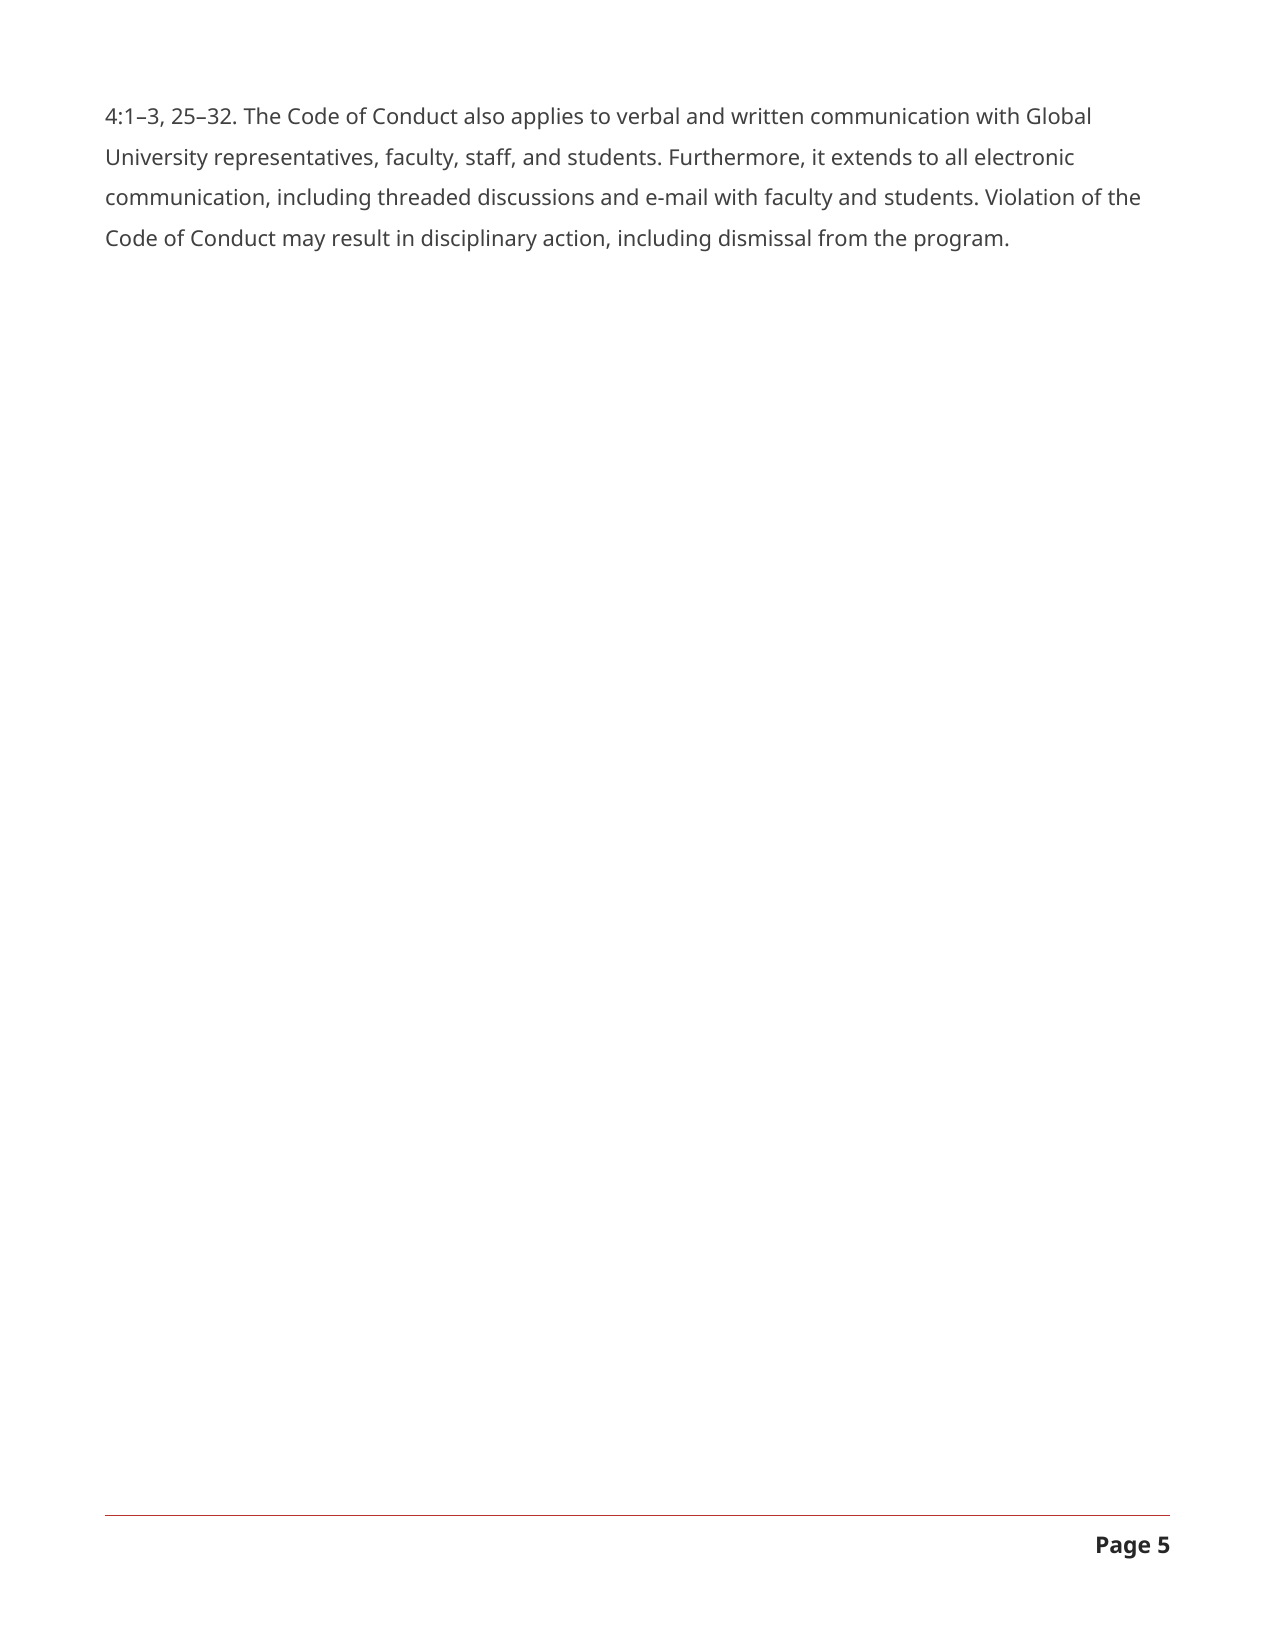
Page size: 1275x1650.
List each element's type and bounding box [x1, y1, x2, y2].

text [105, 90, 1170, 252]
